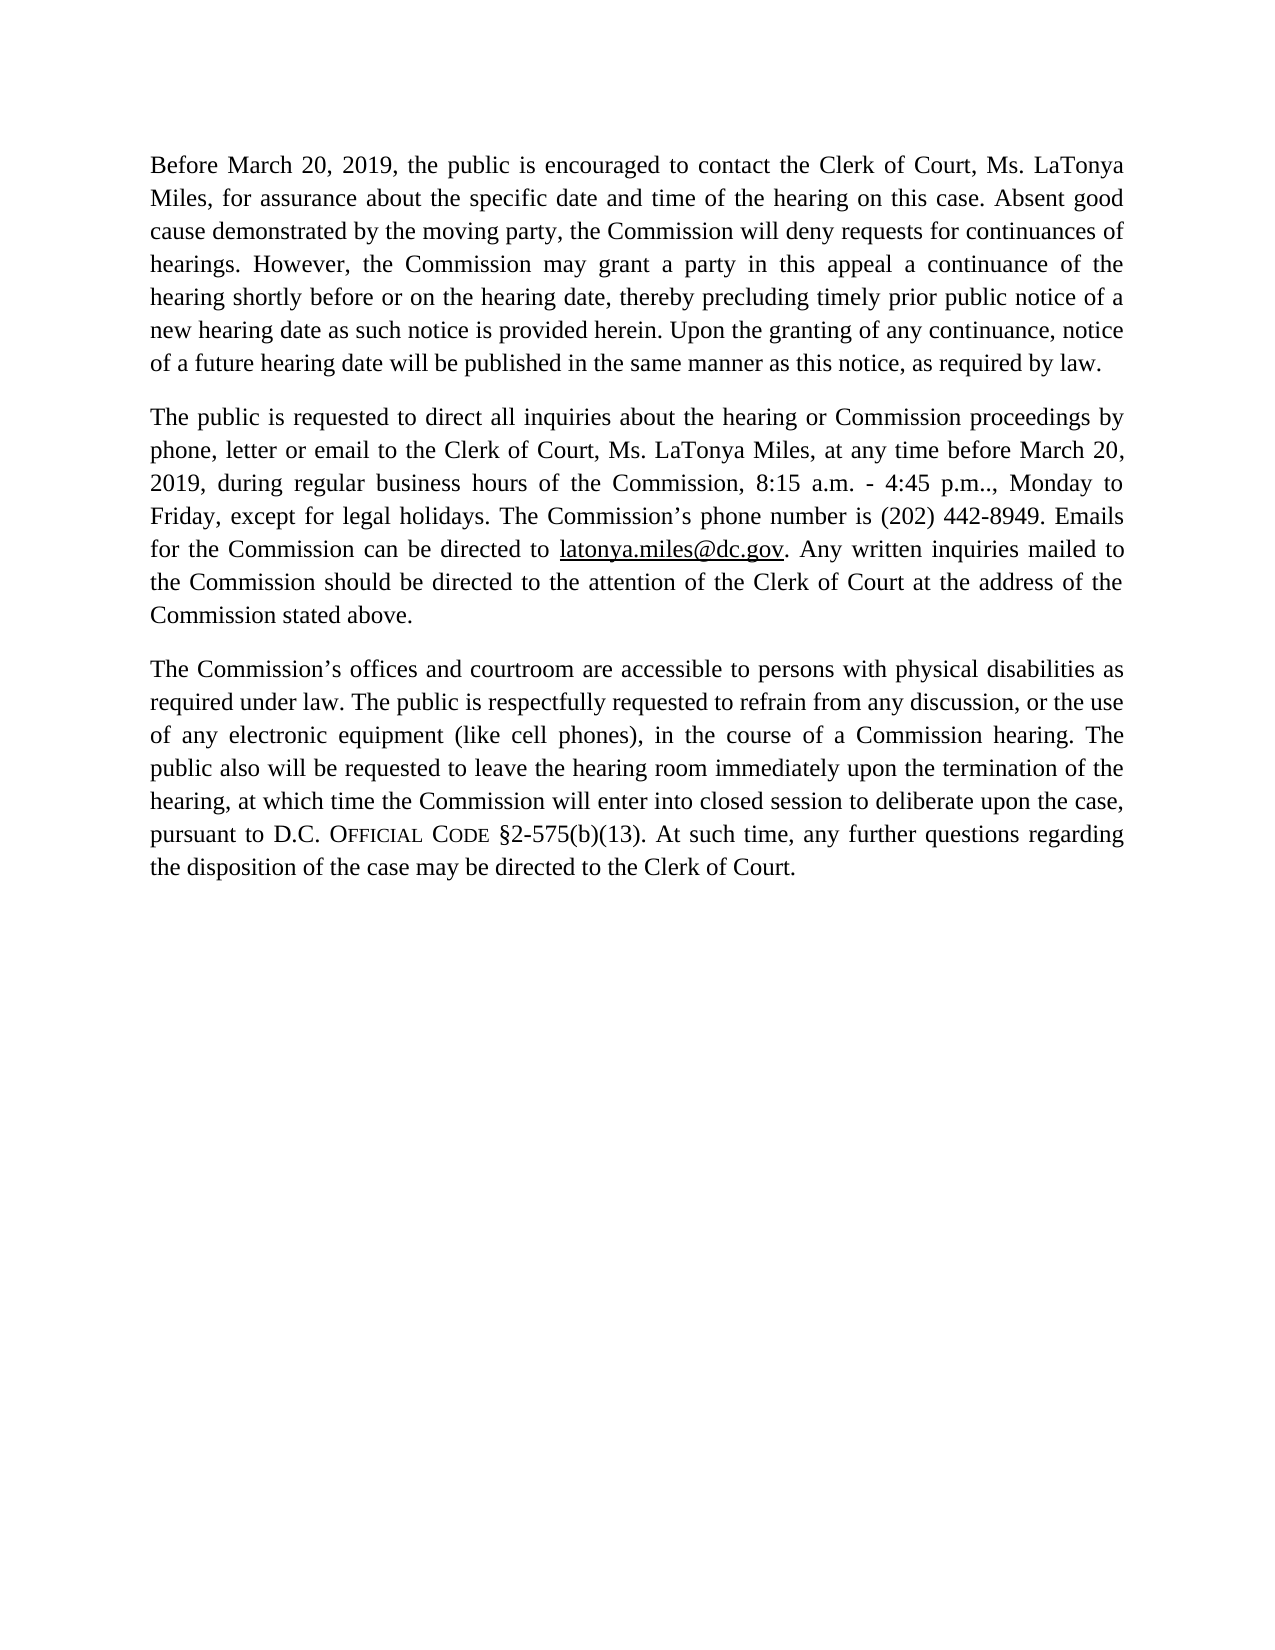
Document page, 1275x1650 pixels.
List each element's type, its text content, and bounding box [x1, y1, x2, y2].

text The Commission’s offices and courtroom are accessible to persons with physical disabilities as required under law. The public is respectfully requested to refrain from any discussion, or the use of any electronic equipment (like cell phones), in the course of a Commission hearing. The public also will be requested to leave the hearing room immediately upon the termination of the hearing, at which time the Commission will enter into closed session to deliberate upon the case, pursuant to D.C. Official Code §2-575(b)(13). At such time, any further questions regarding the disposition of the case may be directed to the Clerk of Court. [150, 654, 1125, 881]
text The public is requested to direct all inquiries about the hearing or Commission proceedings by phone, letter or email to the Clerk of Court, Ms. LaTonya Miles, at any time before March 20, 2019, during regular business hours of the Commission, 8:15 a.m. - 4:45 p.m.., Monday to Friday, except for legal holidays. The Commission’s phone number is (202) 442-8949. Emails for the Commission can be directed to latonya.miles@dc.gov. Any written inquiries mailed to the Commission should be directed to the attention of the Clerk of Court at the address of the Commission stated above. [150, 402, 1125, 629]
text Before March 20, 2019, the public is encouraged to contact the Clerk of Court, Ms. LaTonya Miles, for assurance about the specific date and time of the hearing on this case. Absent good cause demonstrated by the moving party, the Commission will deny requests for continuances of hearings. However, the Commission may grant a party in this appeal a continuance of the hearing shortly before or on the hearing date, thereby precluding timely prior public notice of a new hearing date as such notice is provided herein. Upon the granting of any continuance, notice of a future hearing date will be published in the same manner as this notice, as required by law. [150, 150, 1125, 377]
